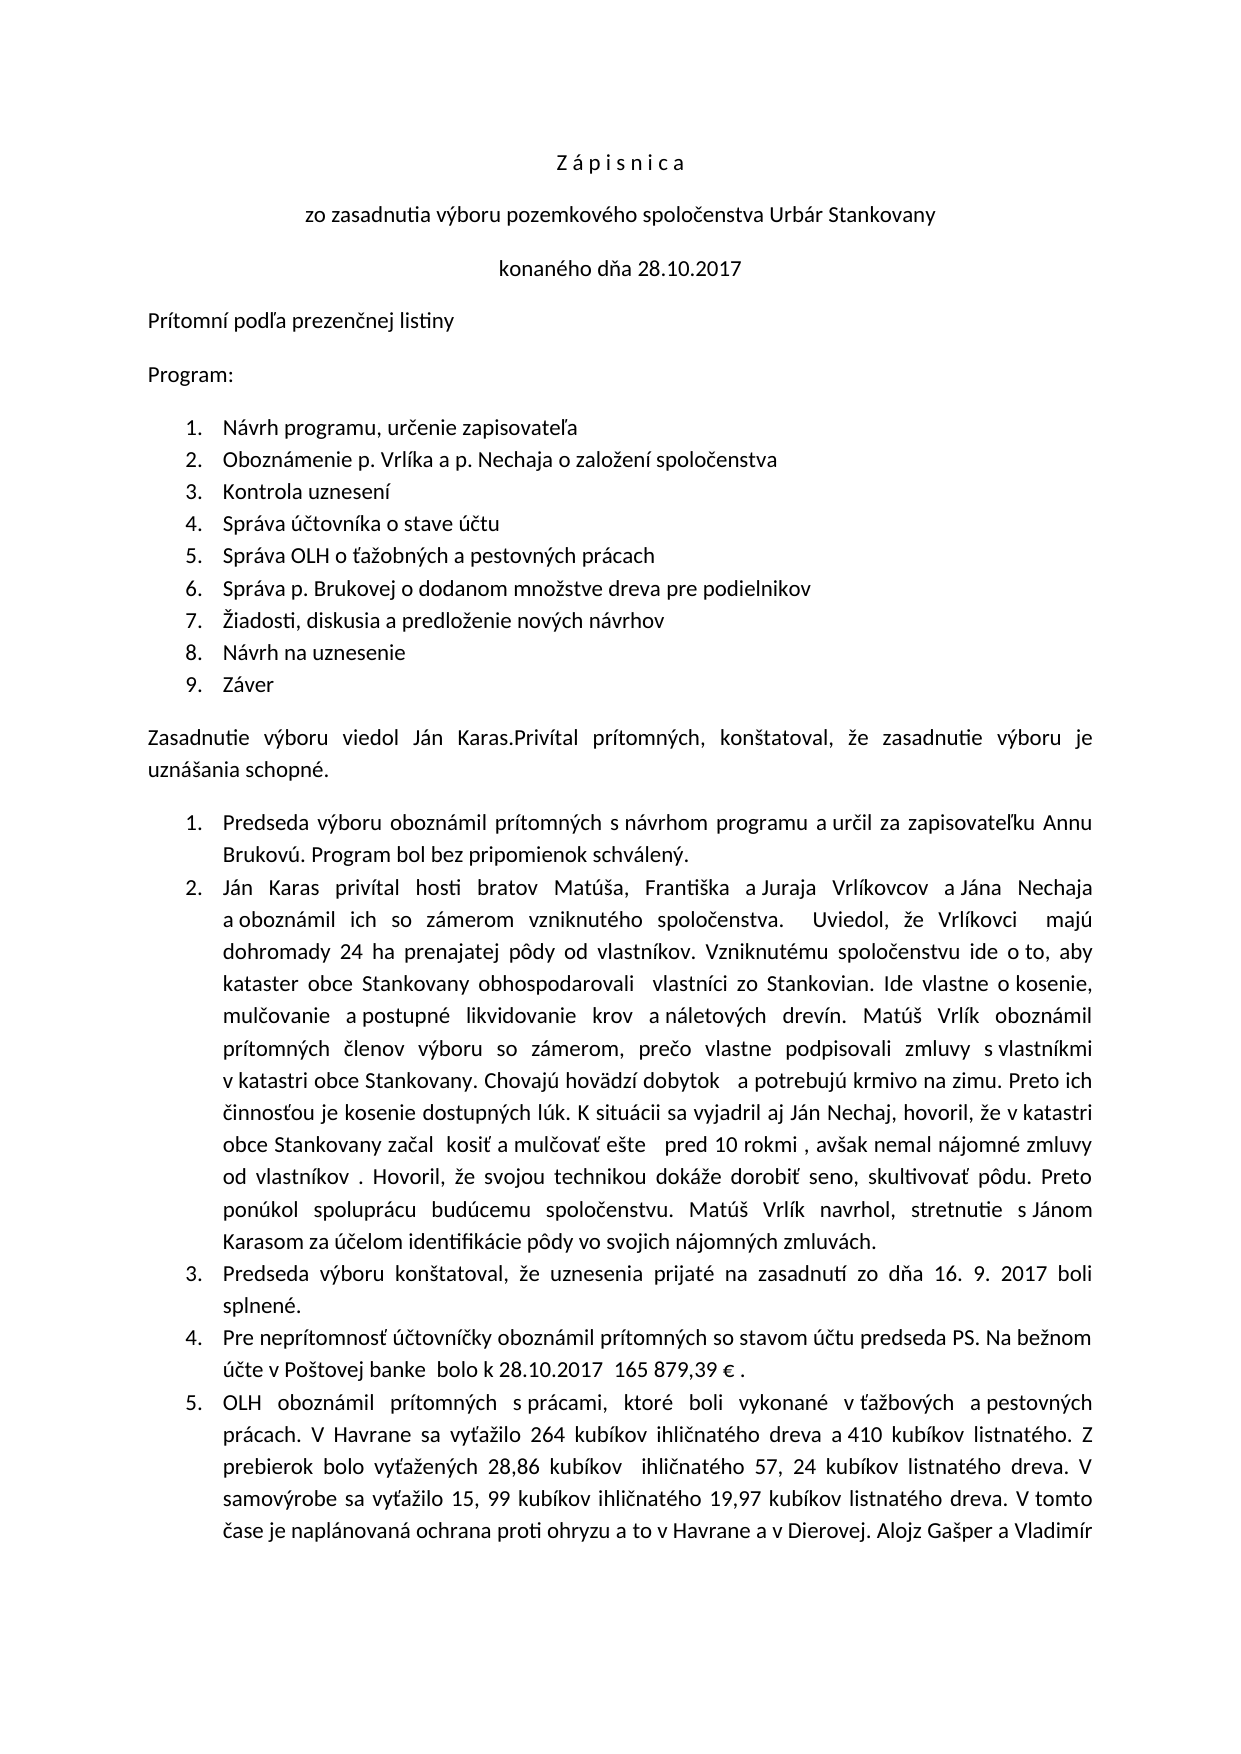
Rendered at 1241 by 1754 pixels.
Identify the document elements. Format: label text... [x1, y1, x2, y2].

list Záver [185, 670, 1093, 698]
list Ján Karas privítal hosti bratov Matúša, Františka a Juraja Vrlíkovcov a Jána Nechaja a oboznámil ich so zámerom vzniknutého spoločenstva. Uviedol, že Vrlíkovci majú dohromady 24 ha prenajatej pôdy od vlastníkov. Vzniknutému spoločenstvu ide o to, aby kataster obce Stankovany obhospodarovali vlastníci zo Stankovian. Ide vlastne o kosenie, mulčovanie a postupné likvidovanie krov a náletových drevín. Matúš Vrlík oboznámil prítomných členov výboru so zámerom, prečo vlastne podpisovali zmluvy s vlastníkmi v katastri obce Stankovany. Chovajú hovädzí dobytok a potrebujú krmivo na zimu. Preto ich činnosťou je kosenie dostupných lúk. K situácii sa vyjadril aj Ján Nechaj, hovoril, že v katastri obce Stankovany začal kosiť a mulčovať ešte pred 10 rokmi , avšak nemal nájomné zmluvy od vlastníkov . Hovoril, že svojou technikou dokáže dorobiť seno, skultivovať pôdu. Preto ponúkol spoluprácu budúcemu spoločenstvu. Matúš Vrlík navrhol, stretnutie s Jánom Karasom za účelom identifikácie pôdy vo svojich nájomných zmluvách. [185, 873, 1093, 1255]
list Návrh na uznesenie [185, 638, 1093, 666]
list Oboznámenie p. Vrlíka a p. Nechaja o založení spoločenstva [185, 445, 1093, 473]
list Návrh programu, určenie zapisovateľa [185, 413, 1093, 441]
text Z á p i s n i c a [148, 148, 1093, 176]
text Program: [148, 360, 1093, 388]
list Predseda výboru oboznámil prítomných s návrhom programu a určil za zapisovateľku Annu Brukovú. Program bol bez pripomienok schválený. [185, 808, 1093, 869]
list Správa p. Brukovej o dodanom množstve dreva pre podielnikov [185, 574, 1093, 602]
list Správa účtovníka o stave účtu [185, 509, 1093, 537]
text Zasadnutie výboru viedol Ján Karas.Privítal prítomných, konštatoval, že zasadnutie výboru je uznášania schopné. [148, 723, 1093, 783]
list Správa OLH o ťažobných a pestovných prácach [185, 541, 1093, 569]
text Prítomní podľa prezenčnej listiny [148, 307, 1093, 335]
list Žiadosti, diskusia a predloženie nových návrhov [185, 606, 1093, 634]
list Pre neprítomnosť účtovníčky oboznámil prítomných so stavom účtu predseda PS. Na bežnom účte v Poštovej banke bolo k 28.10.2017 165 879,39 € . [185, 1323, 1093, 1384]
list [185, 1388, 1093, 1544]
text zo zasadnutia výboru pozemkového spoločenstva Urbár Stankovany [148, 201, 1093, 229]
text konaného dňa 28.10.2017 [148, 254, 1093, 282]
list Predseda výboru konštatoval, že uznesenia prijaté na zasadnutí zo dňa 16. 9. 2017 boli splnené. [185, 1259, 1093, 1319]
list Kontrola uznesení [185, 477, 1093, 505]
